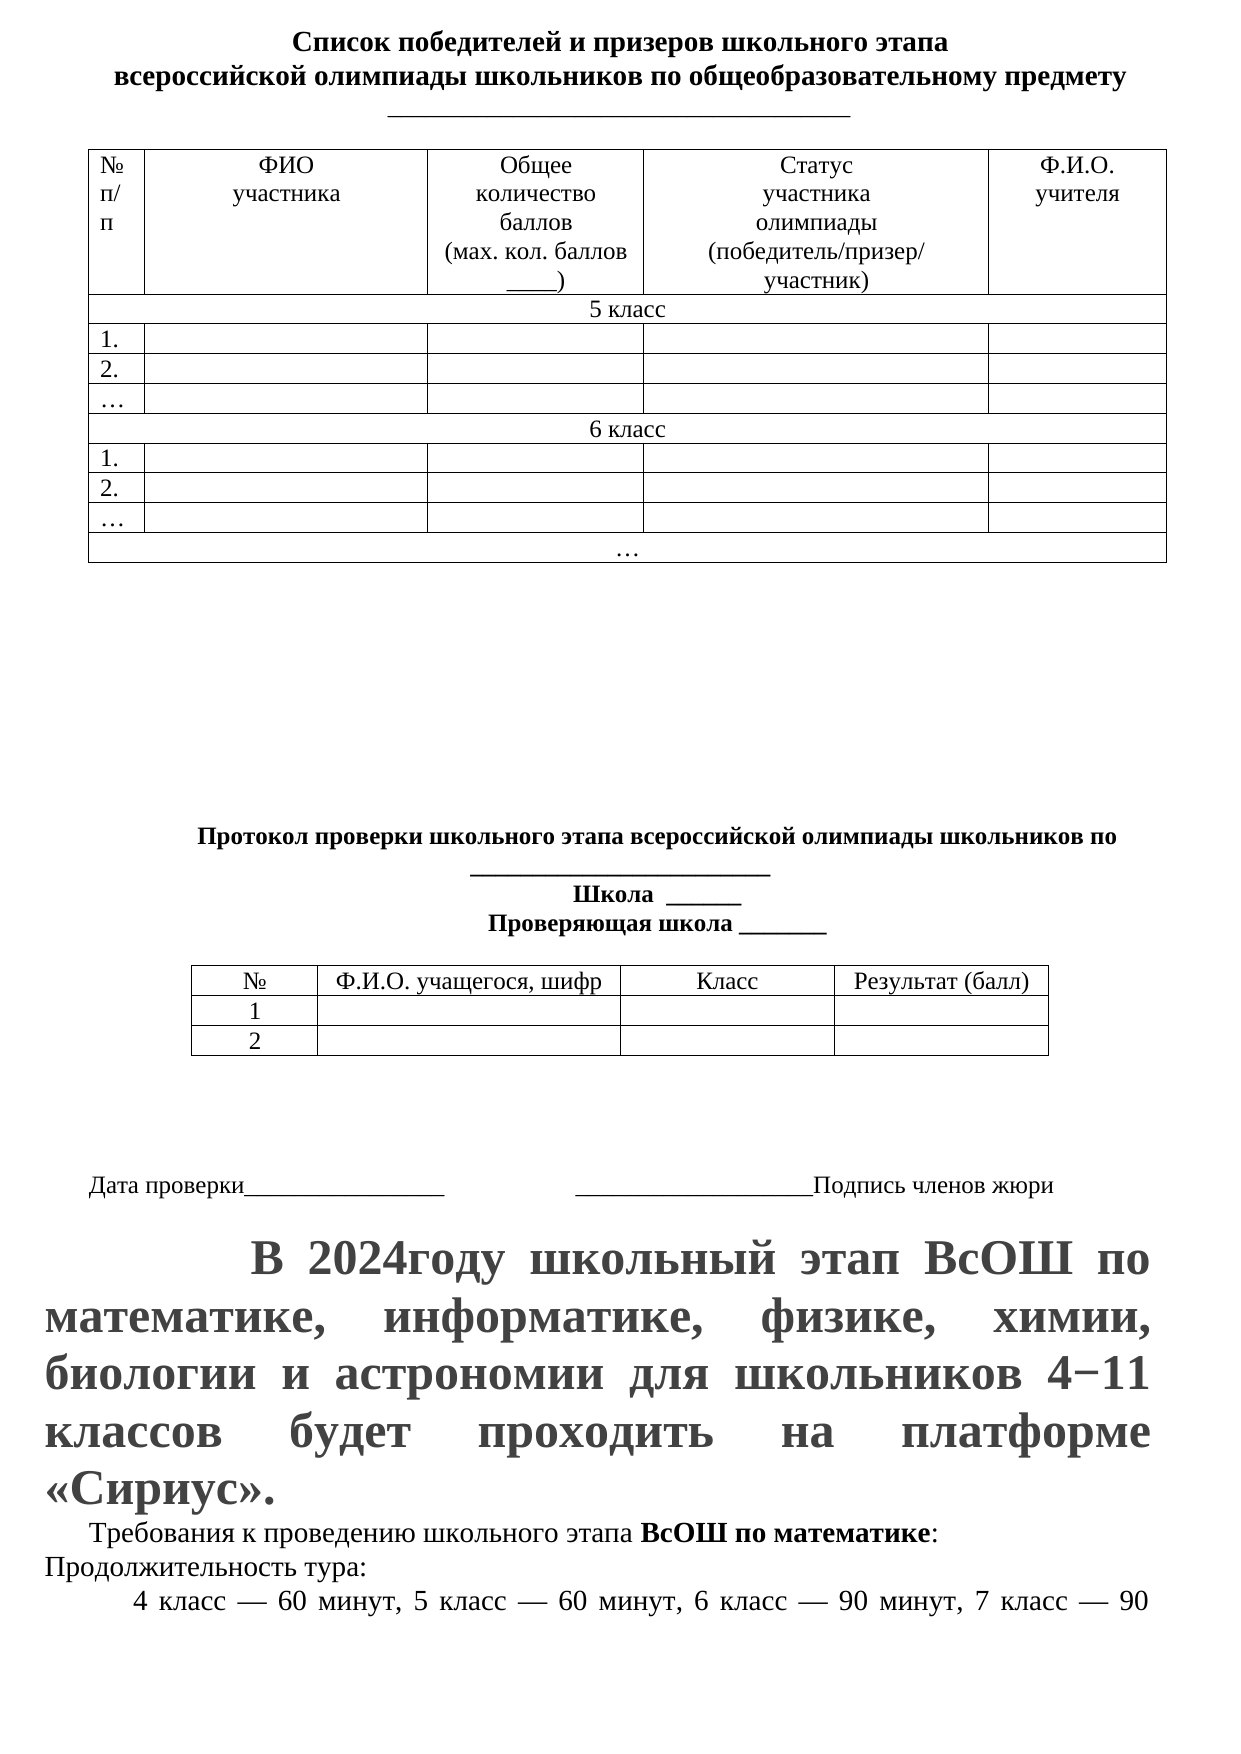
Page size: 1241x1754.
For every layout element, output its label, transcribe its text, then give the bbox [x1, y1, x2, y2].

table_header Ф.И.О. учащегося, шифр [318, 966, 620, 995]
table_cell [989, 384, 1166, 413]
table_header Общее количество баллов (мах. кол. баллов ____) [428, 150, 643, 293]
table_cell [644, 503, 988, 532]
text Протокол проверки школьного этапа всероссийской олимпиады школьников по ________________________ [89, 821, 1152, 879]
table_cell [644, 384, 988, 413]
table_cell 1 [192, 996, 317, 1025]
table_cell [145, 354, 427, 383]
table_header Ф.И.О. учителя [989, 150, 1166, 293]
table_cell [145, 444, 427, 472]
table_cell [835, 1026, 1048, 1054]
text В 2024году школьный этап ВсОШ по математике, информатике, физике, химии, биологии и астрономии для школьников 4−11 классов будет проходить на платформе «Сириус». [44, 1228, 1152, 1516]
table_cell [989, 354, 1166, 383]
text Продолжительность тура: [0, 1549, 1152, 1583]
table_cell [621, 1026, 834, 1054]
table_cell [145, 503, 427, 532]
table_cell [428, 473, 643, 502]
table_cell 6 класс [89, 414, 1166, 442]
table_cell 1. [89, 444, 144, 472]
table_cell [318, 996, 620, 1025]
text всероссийской олимпиады школьников по общеобразовательному предмету [89, 58, 1152, 91]
table_cell 1. [89, 324, 144, 353]
text Проверяющая школа _______ [89, 908, 1152, 936]
table_cell [145, 324, 427, 353]
table_cell … [89, 533, 1166, 562]
table_header ФИО участника [145, 150, 427, 293]
table_cell [644, 354, 988, 383]
table_cell [145, 384, 427, 413]
table_cell [835, 996, 1048, 1025]
table_cell 2. [89, 354, 144, 383]
table_cell [989, 444, 1166, 472]
table_cell 2 [192, 1026, 317, 1054]
table_cell [428, 444, 643, 472]
table_cell 5 класс [89, 295, 1166, 323]
table_cell … [89, 503, 144, 532]
text Дата проверки________________ ___________________Подпись членов жюри [89, 1171, 1152, 1199]
table_cell [145, 473, 427, 502]
table_cell [428, 384, 643, 413]
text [44, 1583, 1152, 1616]
table_cell 2. [89, 473, 144, 502]
table_cell [644, 473, 988, 502]
table_header № п/п [89, 150, 144, 293]
table_header Класс [621, 966, 834, 995]
table_cell [989, 473, 1166, 502]
table_cell [428, 324, 643, 353]
table_cell … [89, 384, 144, 413]
text Школа ______ [89, 879, 1152, 908]
table_cell [318, 1026, 620, 1054]
text Список победителей и призеров школьного этапа [89, 24, 1152, 58]
table_cell [644, 324, 988, 353]
text Требования к проведению школьного этапа ВсОШ по математике: [89, 1516, 1152, 1549]
table_header Статус участника олимпиады (победитель/призер/участник) [644, 150, 988, 293]
table_cell [644, 444, 988, 472]
table_cell [428, 503, 643, 532]
table_cell [989, 503, 1166, 532]
text _____________________________________ [89, 91, 1152, 120]
table_cell [428, 354, 643, 383]
table_header № [192, 966, 317, 995]
table_header Результат (балл) [835, 966, 1048, 995]
table_cell [621, 996, 834, 1025]
table_cell [989, 324, 1166, 353]
